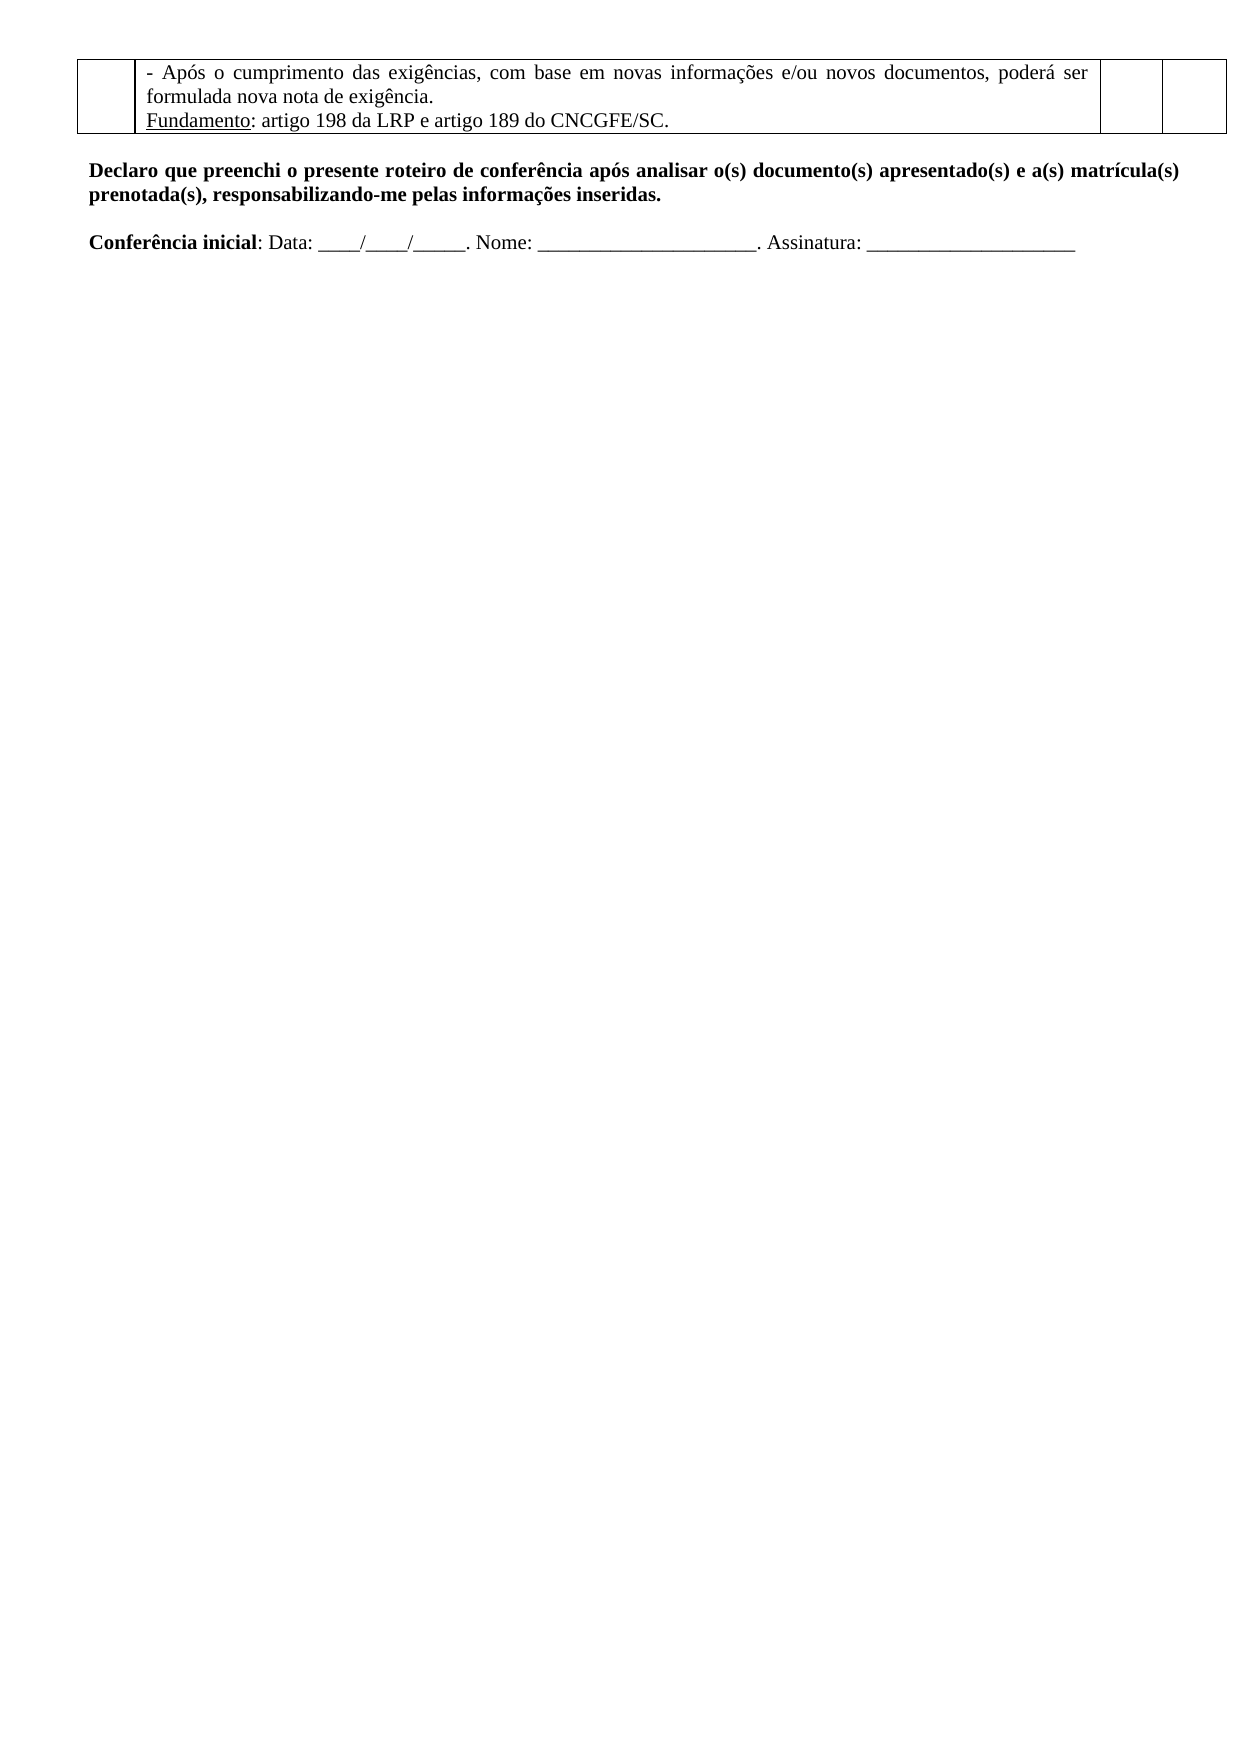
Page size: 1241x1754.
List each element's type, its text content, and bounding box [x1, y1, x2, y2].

text Declaro que preenchi o presente roteiro de conferência após analisar o(s) documento(s) apresentado(s) e a(s) matrícula(s) prenotada(s), responsabilizando-me pelas informações inseridas. [89, 157, 1181, 206]
table_cell 16 [78, 60, 134, 132]
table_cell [136, 60, 1100, 132]
text Conferência inicial: Data: ____/____/_____. Nome: _____________________. Assinatura: ____________________ [89, 230, 1181, 254]
table_cell [1163, 60, 1226, 132]
table_cell [1101, 60, 1162, 132]
